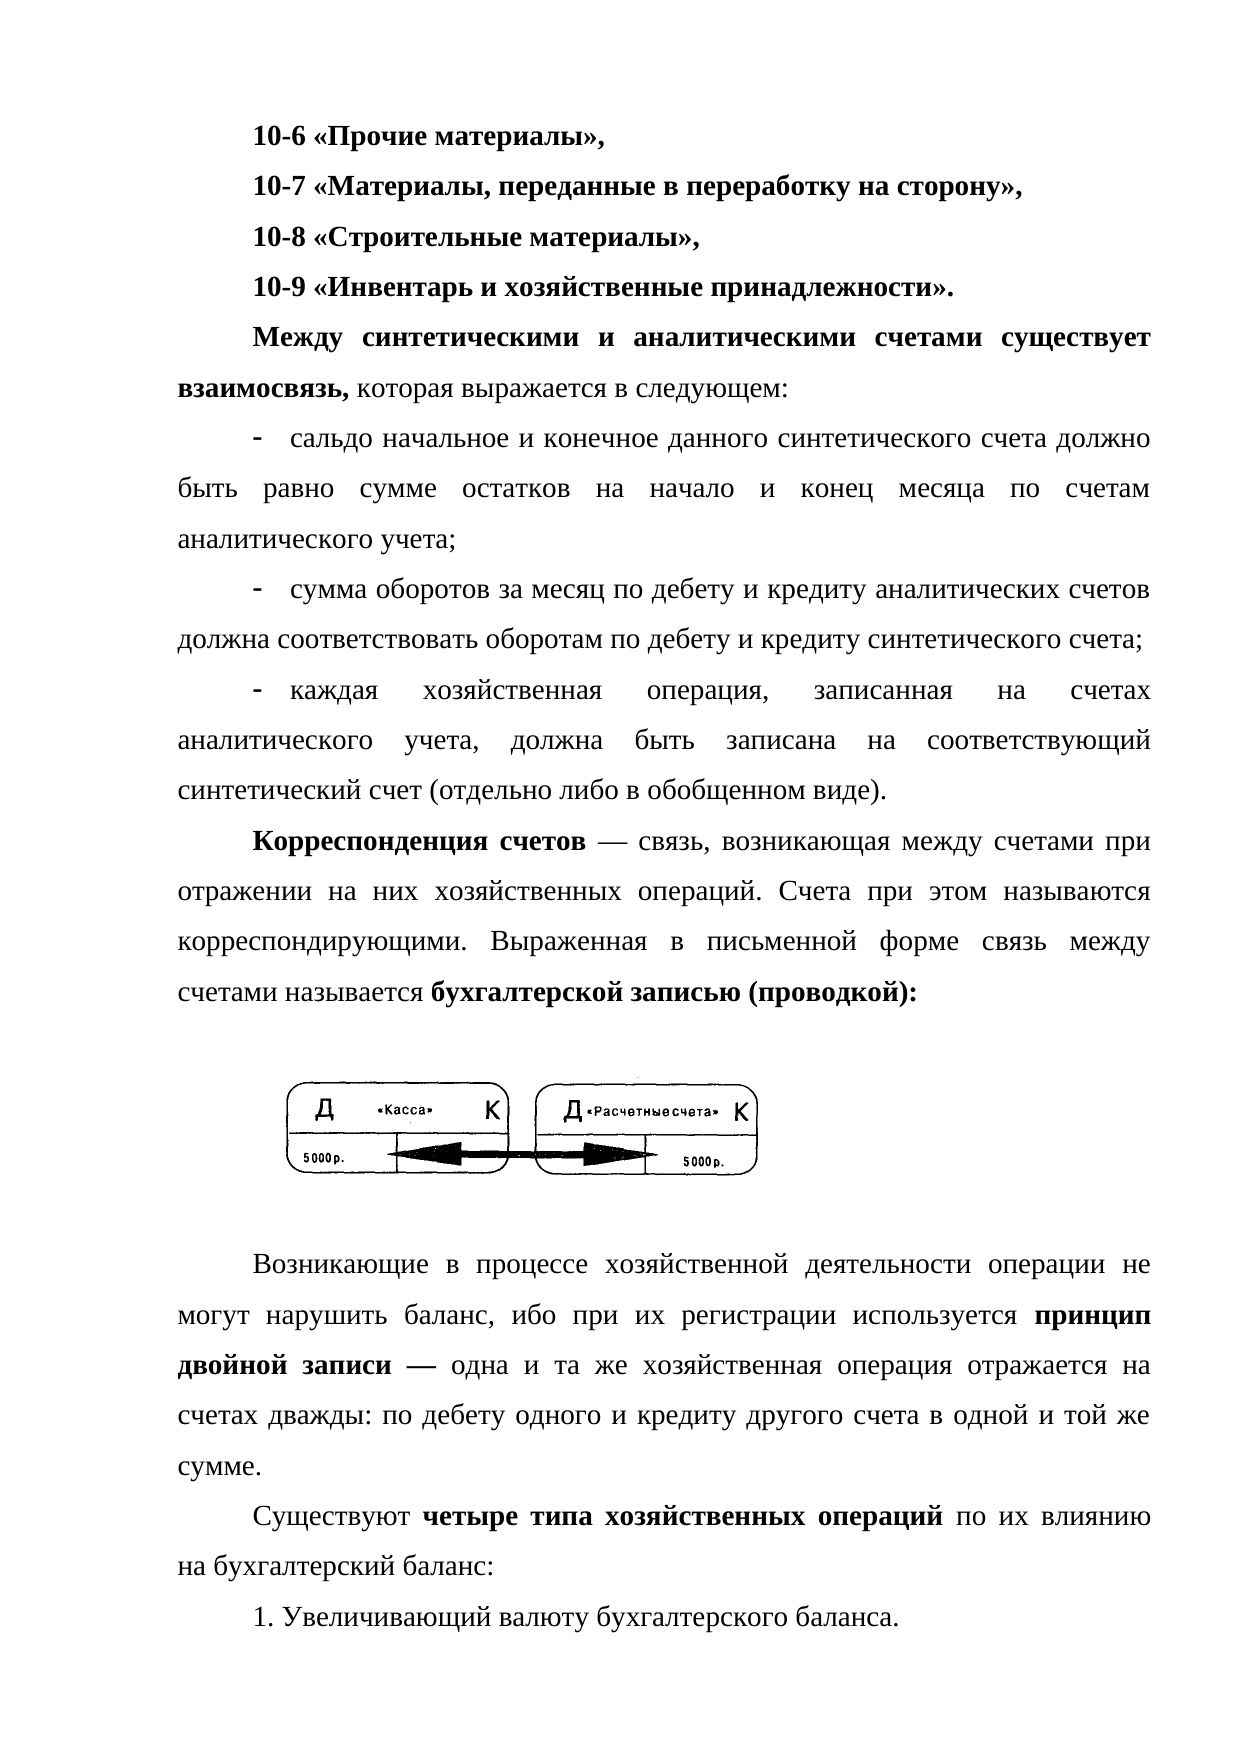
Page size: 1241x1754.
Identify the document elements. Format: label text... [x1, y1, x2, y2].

list сальдо начальное и конечное данного синтетического счета должно быть равно сумме остатков на начало и конец месяца по счетам аналитического учета; [177, 420, 1152, 554]
text Между синтетическими и аналитическими счетами существует взаимосвязь, которая выражается в следующем: [177, 319, 1152, 403]
text Существуют четыре типа хозяйственных операций по их влиянию на бухгалтерский баланс: [177, 1498, 1152, 1582]
list сумма оборотов за месяц по дебету и кредиту аналитических счетов должна соответствовать оборотам по дебету и кредиту синтетического счета; [177, 571, 1152, 655]
text 10-8 «Строительные материалы», [177, 219, 1152, 252]
text Возникающие в процессе хозяйственной деятельности операции не могут нарушить баланс, ибо при их регистрации используется принцип двойной записи — одна и та же хозяйственная операция отражается на счетах дважды: по дебету одного и кредиту другого счета в одной и той же сумме. [177, 1246, 1152, 1481]
list каждая хозяйственная операция, записанная на счетах аналитического учета, должна быть записана на соответствующий синтетический счет (отдельно либо в обобщенном виде). [177, 672, 1152, 806]
text 10-7 «Материалы, переданные в переработку на сторону», [177, 168, 1152, 202]
text Корреспонденция счетов — связь, возникающая между счетами при отражении на них хозяйственных операций. Счета при этом называются корреспондирующими. Выраженная в письменной форме связь между счетами называется бухгалтерской записью (проводкой): [177, 823, 1152, 1007]
text 10-6 «Прочие материалы», [177, 118, 1152, 152]
text 1. Увеличивающий валюту бухгалтерского баланса. [177, 1599, 1152, 1632]
text 10-9 «Инвентарь и хозяйственные принадлежности». [177, 269, 1152, 303]
picture [252, 1074, 784, 1186]
